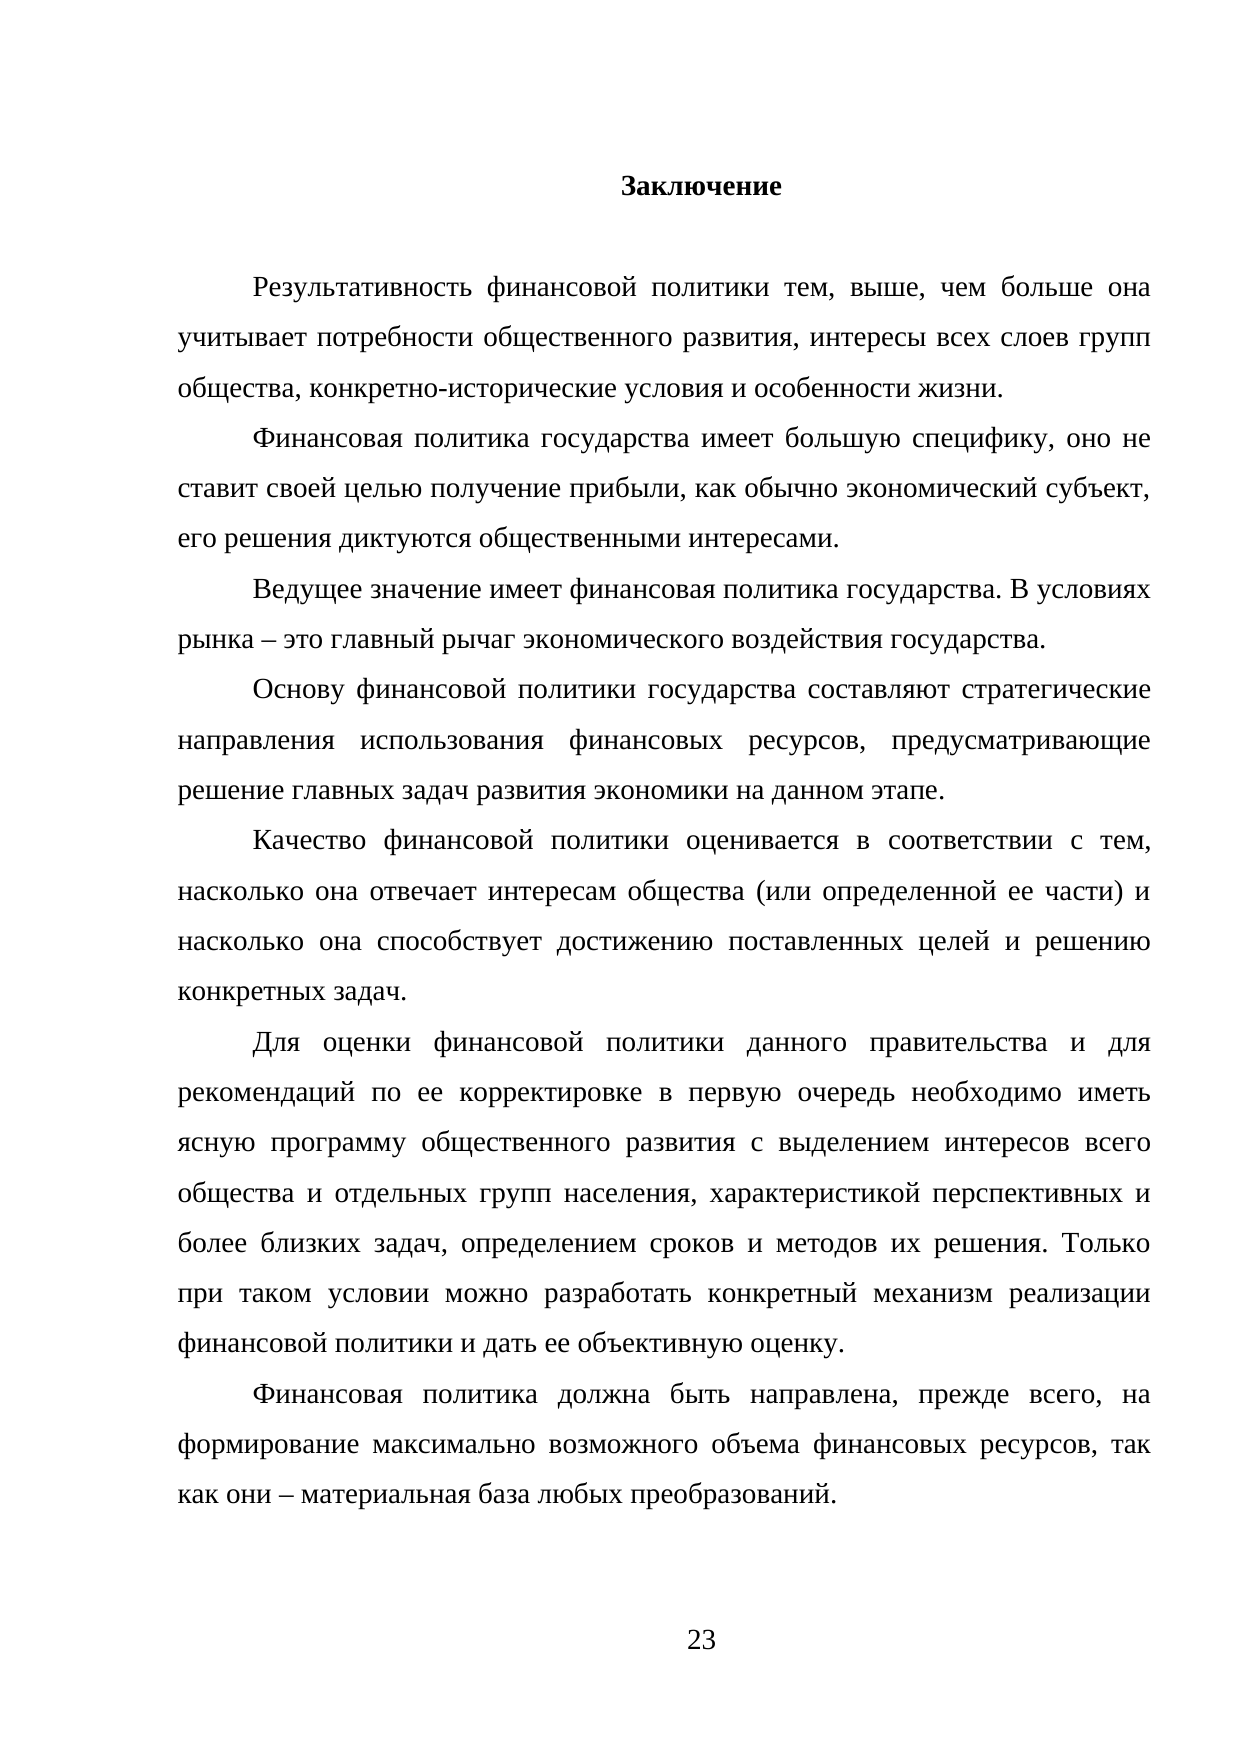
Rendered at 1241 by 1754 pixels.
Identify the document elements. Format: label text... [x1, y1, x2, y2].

text Качество финансовой политики оценивается в соответствии с тем, насколько она отвечает интересам общества (или определенной ее части) и насколько она способствует достижению поставленных целей и решению конкретных задач. [177, 822, 1152, 1007]
text Финансовая политика государства имеет большую специфику, оно не ставит своей целью получение прибыли, как обычно экономический субъект, его решения диктуются общественными интересами. [177, 420, 1152, 554]
text Для оценки финансовой политики данного правительства и для рекомендаций по ее корректировке в первую очередь необходимо иметь ясную программу общественного развития с выделением интересов всего общества и отдельных групп населения, характеристикой перспективных и более близких задач, определением сроков и методов их решения. Только при таком условии можно разработать конкретный механизм реализации финансовой политики и дать ее объективную оценку. [177, 1024, 1152, 1359]
text Финансовая политика должна быть направлена, прежде всего, на формирование максимально возможного объема финансовых ресурсов, так как они – материальная база любых преобразований. [177, 1376, 1152, 1510]
text Результативность финансовой политики тем, выше, чем больше она учитывает потребности общественного развития, интересы всех слоев групп общества, конкретно-исторические условия и особенности жизни. [177, 269, 1152, 403]
text Ведущее значение имеет финансовая политика государства. В условиях рынка – это главный рычаг экономического воздействия государства. [177, 571, 1152, 655]
text Основу финансовой политики государства составляют стратегические направления использования финансовых ресурсов, предусматривающие решение главных задач развития экономики на данном этапе. [177, 672, 1152, 806]
text Заключение [177, 168, 1152, 202]
